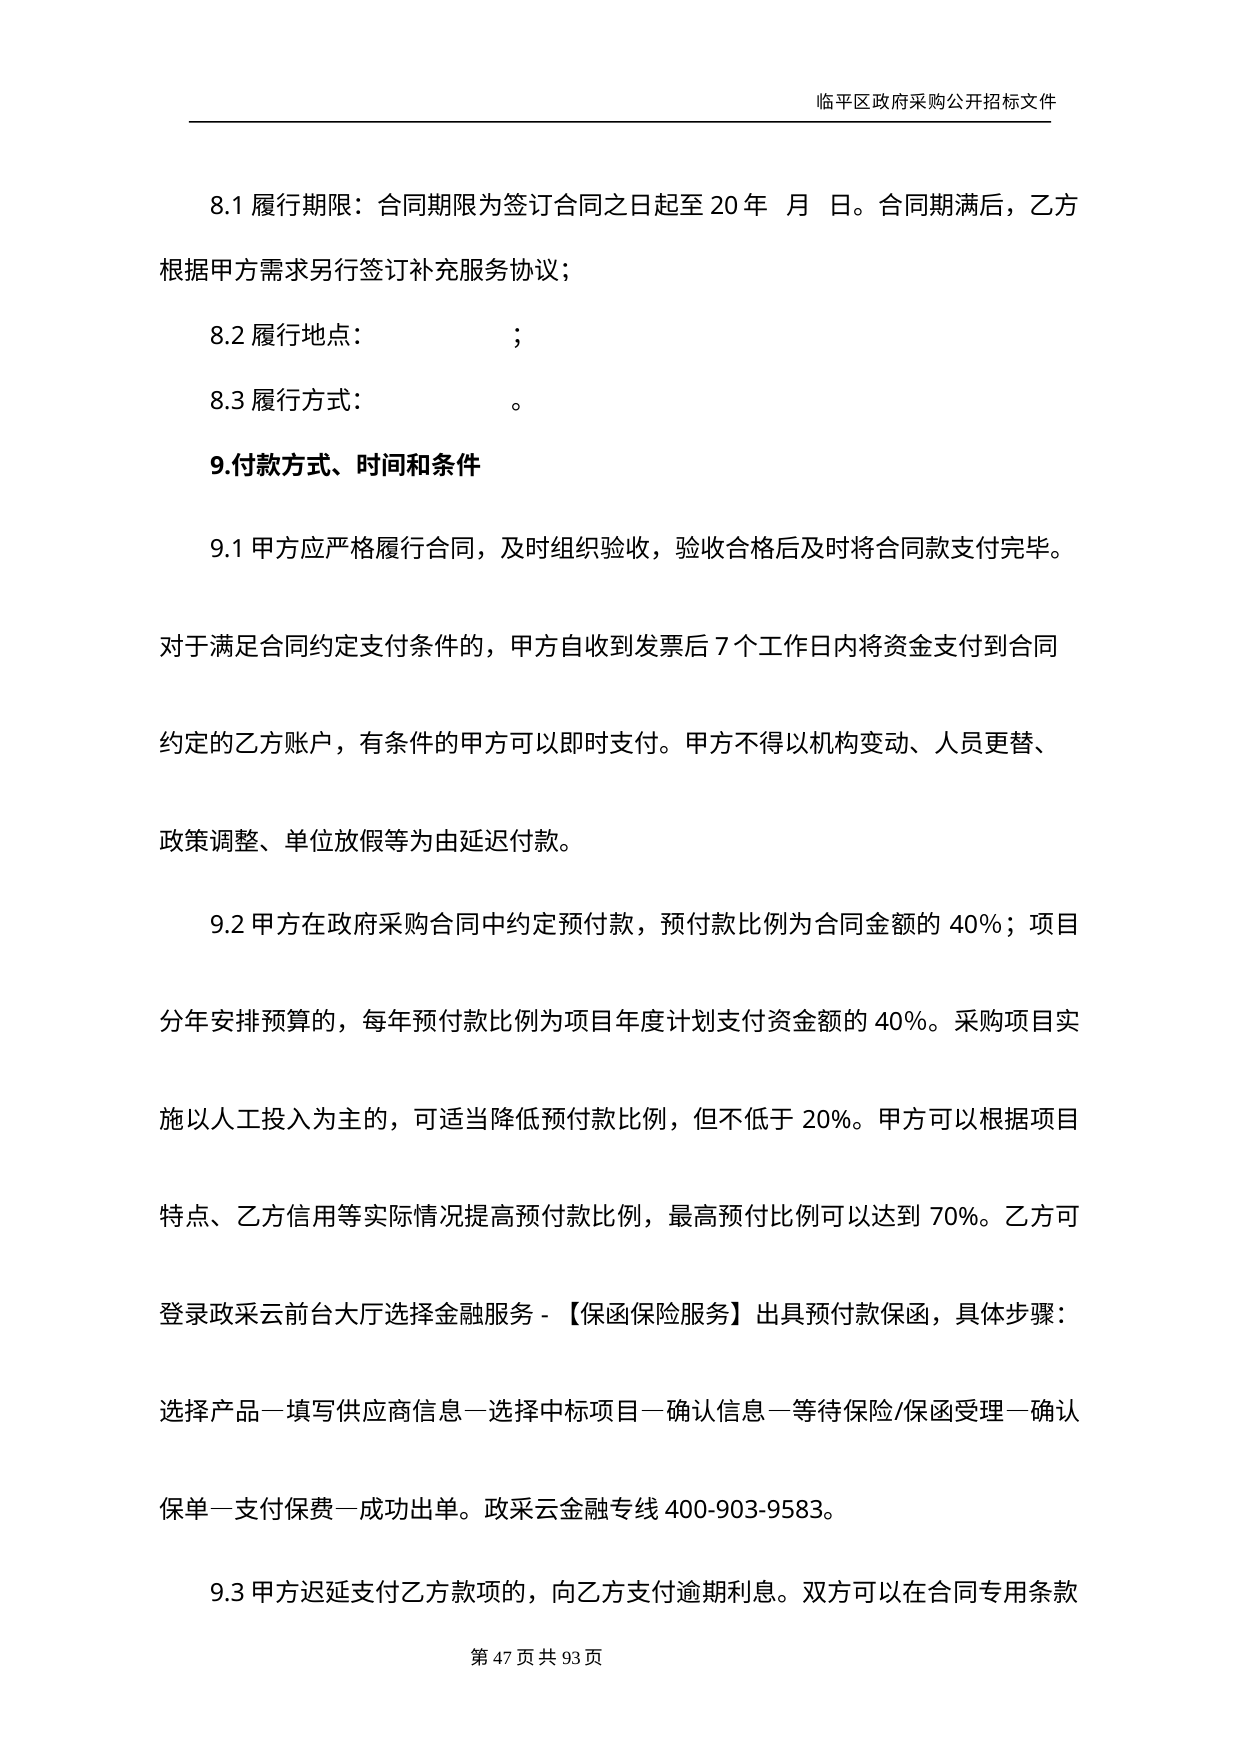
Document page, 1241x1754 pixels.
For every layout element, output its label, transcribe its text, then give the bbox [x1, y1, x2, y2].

text 9.1甲方应严格履行合同，及时组织验收，验收合格后及时将合同款支付完毕。对于满足合同约定支付条件的，甲方自收到发票后7个工作日内将资金支付到合同约定的乙方账户，有条件的甲方可以即时支付。甲方不得以机构变动、人员更替、政策调整、单位放假等为由延迟付款。 [159, 514, 1081, 872]
text 8.1 履行期限：合同期限为签订合同之日起至20年 月 日。合同期满后，乙方根据甲方需求另行签订补充服务协议； [159, 171, 1081, 301]
text 8.3 履行方式： 。 [159, 366, 1081, 431]
text 9.2甲方在政府采购合同中约定预付款，预付款比例为合同金额的40％；项目分年安排预算的，每年预付款比例为项目年度计划支付资金额的40％。采购项目实施以人工投入为主的，可适当降低预付款比例，但不低于20%。甲方可以根据项目特点、乙方信用等实际情况提高预付款比例，最高预付比例可以达到70%。乙方可登录政采云前台大厅选择金融服务 - 【保函保险服务】出具预付款保函，具体步骤：选择产品—填写供应商信息—选择中标项目—确认信息—等待保险/保函受理—确认保单—支付保费—成功出单。政采云金融专线400-903-9583。 [159, 890, 1081, 1540]
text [159, 1558, 1081, 1623]
text 9.付款方式、时间和条件 [159, 431, 1081, 496]
text 8.2 履行地点： ； [159, 301, 1081, 366]
